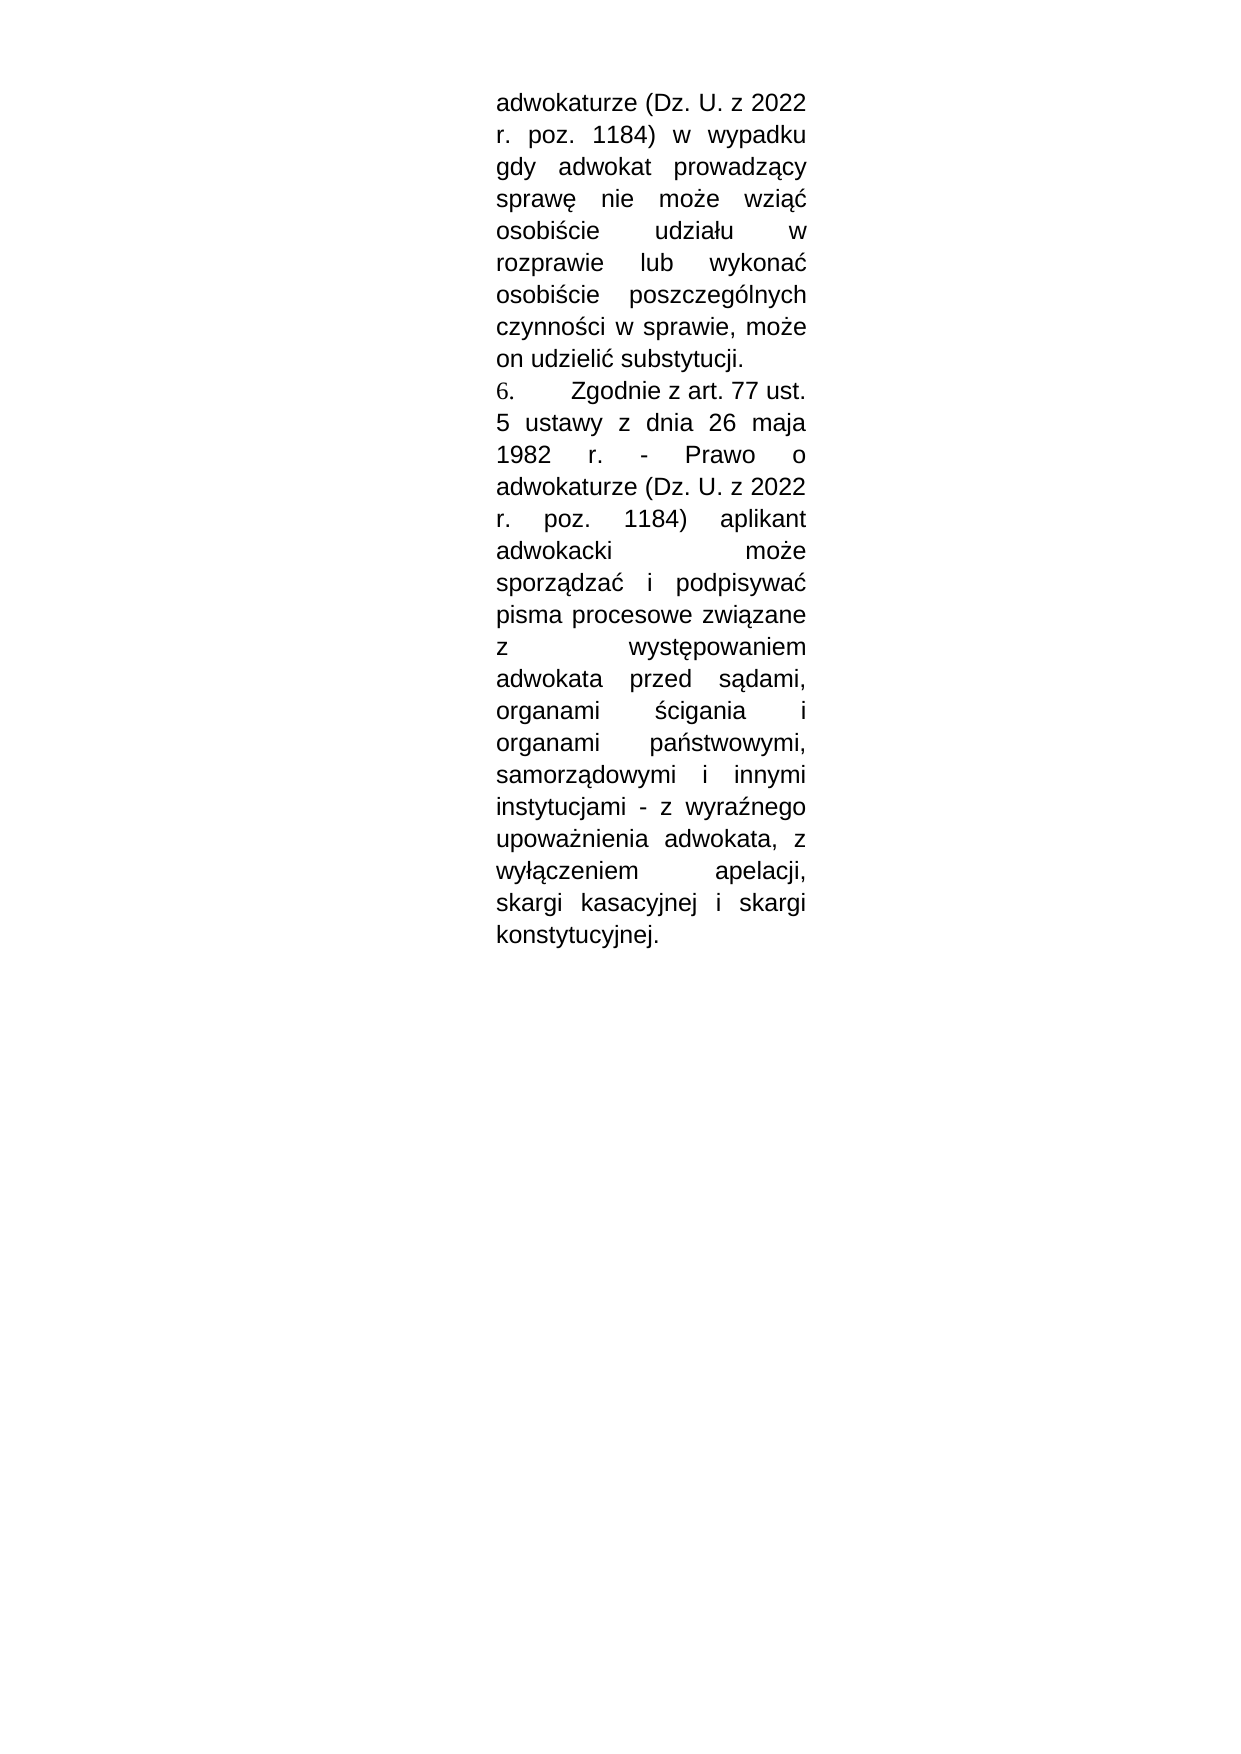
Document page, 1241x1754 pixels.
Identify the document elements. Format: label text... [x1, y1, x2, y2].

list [496, 86, 807, 374]
list Zgodnie z art. 77 ust. 5 ustawy z dnia 26 maja 1982 r. - Prawo o adwokaturze (Dz. U. z 2022 r. poz. 1184) aplikant adwokacki może sporządzać i podpisywać pisma procesowe związane z występowaniem adwokata przed sądami, organami ścigania i organami państwowymi, samorządowymi i innymi instytucjami - z wyraźnego upoważnienia adwokata, z wyłączeniem apelacji, skargi kasacyjnej i skargi konstytucyjnej. [496, 374, 806, 949]
